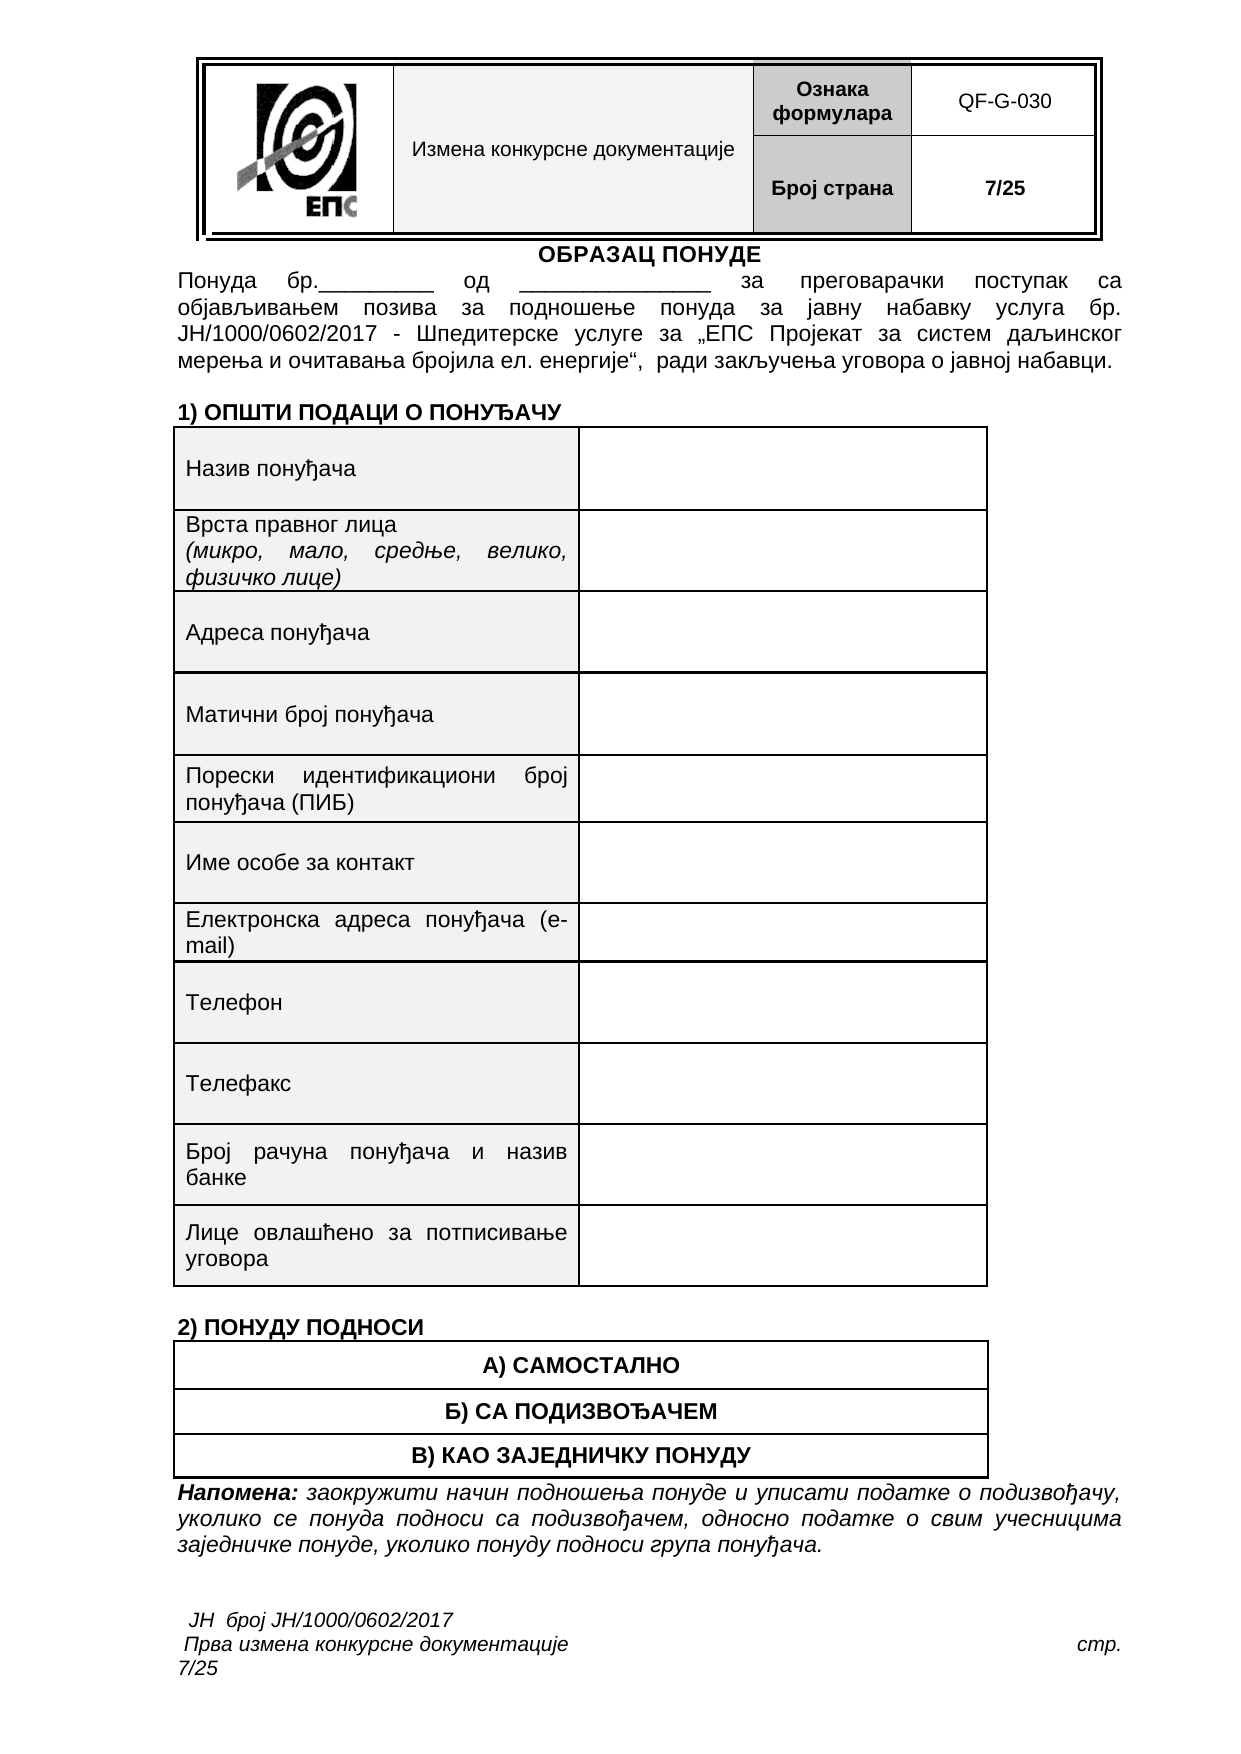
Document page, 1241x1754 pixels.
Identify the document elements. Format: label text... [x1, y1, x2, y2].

table_header [580, 428, 986, 509]
table_cell В) КАО ЗАЈЕДНИЧКУ ПОНУДУ [175, 1435, 987, 1476]
table_cell [580, 1125, 986, 1204]
table_cell Адреса понуђача [175, 592, 578, 671]
table_cell Број рачуна понуђача и назив банке [175, 1125, 578, 1204]
table_cell [580, 1206, 986, 1285]
table_cell [580, 511, 986, 590]
table_cell [580, 756, 986, 821]
text Напомена: заокружити начин подношења понуде и уписати податке о подизвођачу, уколико се понуда подноси са подизвођачем, односно податке о свим учесницима заједничке понуде, уколико понуду подноси група понуђача. [177, 1478, 1122, 1557]
table_cell Врста правног лица (микро, мало, средње, велико, физичко лице) [175, 511, 578, 590]
table_cell [580, 674, 986, 754]
table_cell [580, 1044, 986, 1123]
table_cell Порески идентификациони број понуђача (ПИБ) [175, 756, 578, 821]
table_cell Телефакс [175, 1044, 578, 1123]
table_cell [580, 592, 986, 671]
text ОБРАЗАЦ ПОНУДЕ [177, 200, 1122, 267]
text Понуда бр._________ од _______________ за преговарачки поступак са објављивањем позива за подношење понуда за јавну набавку услуга бр. ЈН/1000/0602/2017 - Шпедитерске услуге за „ЕПС Пројекат за систем даљинског мерења и очитавања бројила ел. енергије“, ради закључења уговора о јавној набавци. [177, 267, 1122, 373]
table_cell [580, 823, 986, 902]
table_cell Матични број понуђача [175, 674, 578, 754]
table_cell Име особе за контакт [175, 823, 578, 902]
table_header Назив понуђача [175, 428, 578, 509]
table_cell [580, 904, 986, 960]
text 2) ПОНУДУ ПОДНОСИ [177, 1313, 1122, 1340]
table_header А) САМОСТАЛНО [175, 1342, 987, 1388]
table_cell Електронска адреса понуђача (e-mail) [175, 904, 578, 960]
table_cell [580, 963, 986, 1042]
table_cell Б) СА ПОДИЗВОЂАЧЕМ [175, 1390, 987, 1433]
text 1) ОПШТИ ПОДАЦИ О ПОНУЂАЧУ [177, 399, 1122, 426]
table_cell Телефон [175, 963, 578, 1042]
table_cell Лице овлашћено за потписивање уговора [175, 1206, 578, 1285]
